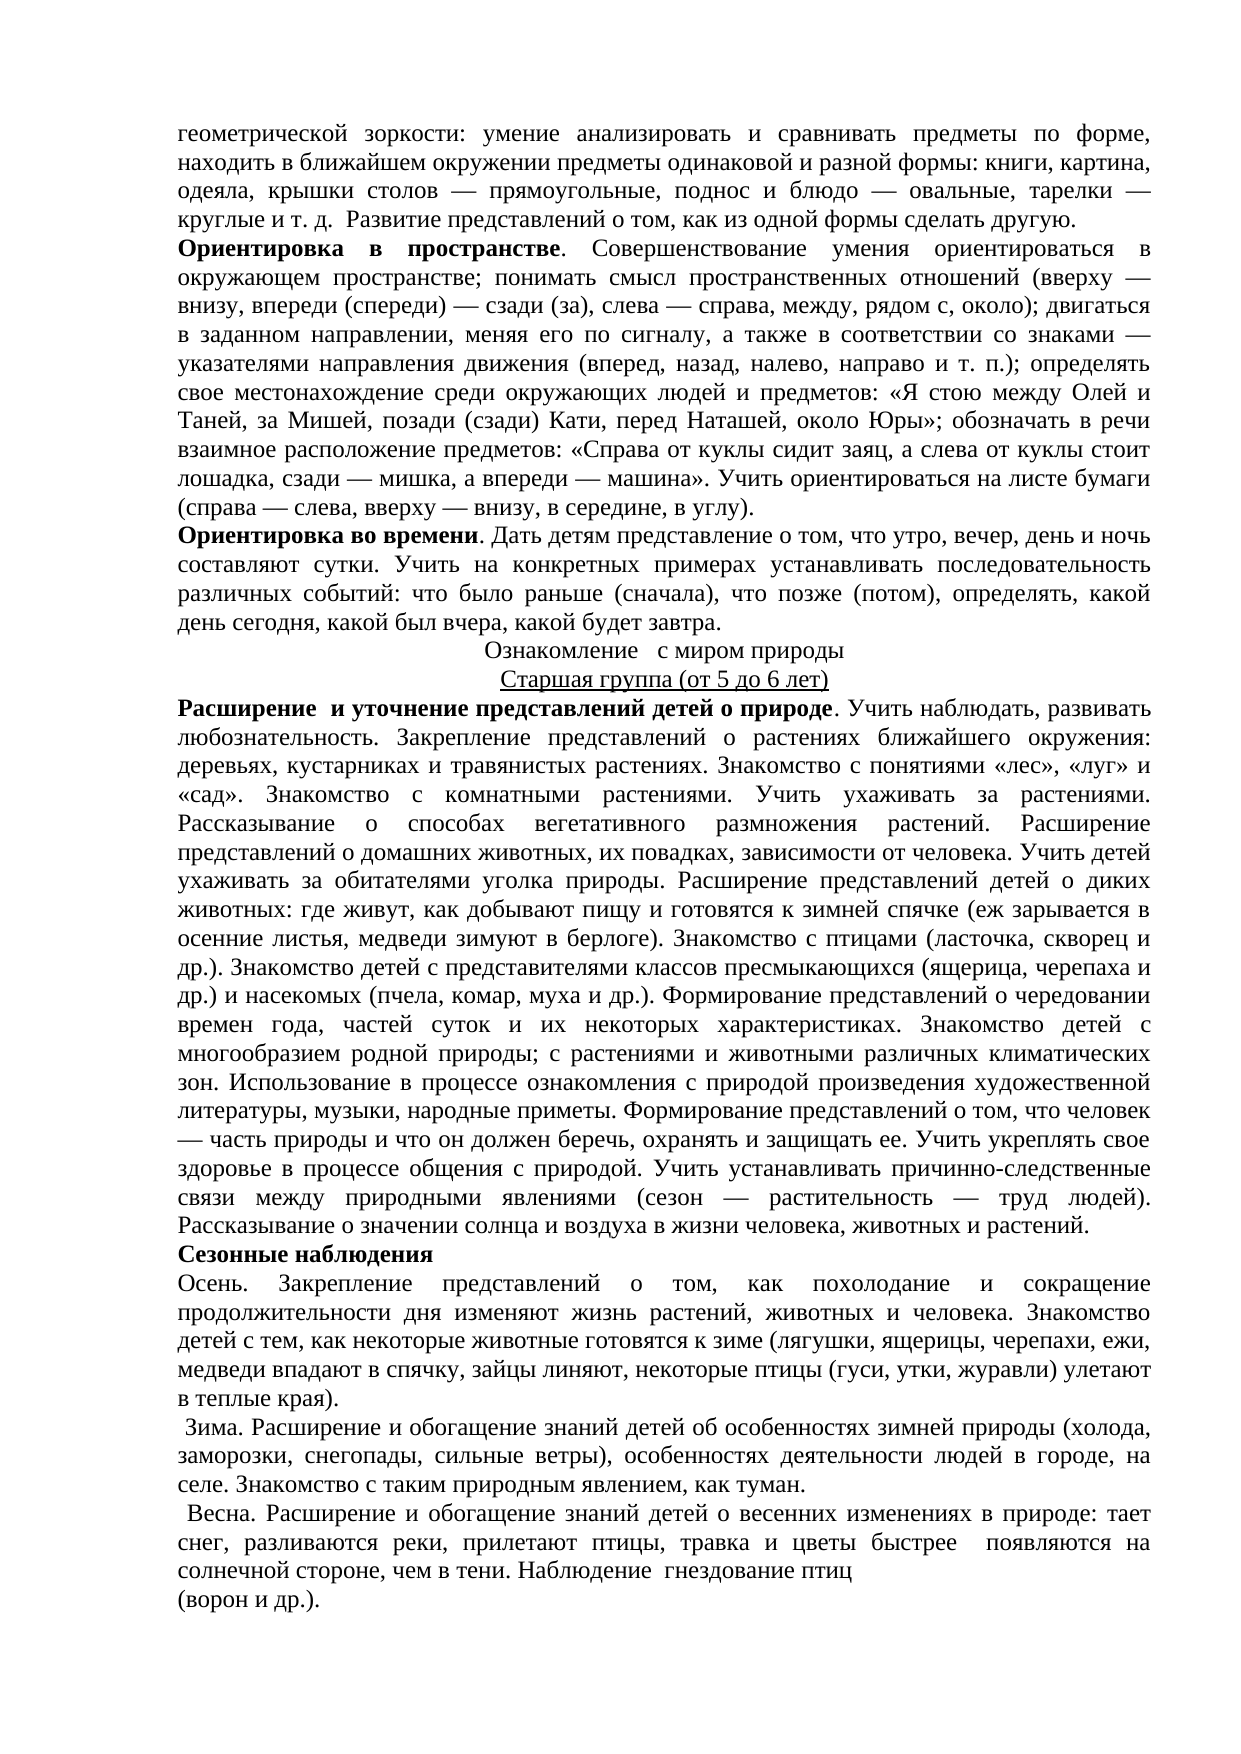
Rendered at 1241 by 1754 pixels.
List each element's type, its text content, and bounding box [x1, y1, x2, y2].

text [177, 118, 1152, 233]
text (ворон и др.). [177, 1584, 1152, 1613]
text Осень. Закрепление представлений о том, как похолодание и сокращение продолжительности дня изменяют жизнь растений, животных и человека. Знакомство детей с тем, как некоторые животные готовятся к зиме (лягушки, ящерицы, черепахи, ежи, медведи впадают в спячку, зайцы линяют, некоторые птицы (гуси, утки, журавли) улетают в теплые края). [177, 1268, 1152, 1412]
text Зима. Расширение и обогащение знаний детей об особенностях зимней природы (холода, заморозки, снегопады, сильные ветры), особенностях деятельности людей в городе, на селе. Знакомство с таким природным явлением, как туман. [177, 1412, 1152, 1498]
text Ориентировка во времени. Дать детям представление о том, что утро, вечер, день и ночь составляют сутки. Учить на конкретных примерах устанавливать последовательность различных событий: что было раньше (сначала), что позже (потом), определять, какой день сегодня, какой был вчера, какой будет завтра. [177, 521, 1152, 636]
text Сезонные наблюдения [177, 1239, 1152, 1268]
text Ориентировка в пространстве. Совершенствование умения ориентироваться в окружающем пространстве; понимать смысл пространственных отношений (вверху — внизу, впереди (спереди) — сзади (за), слева — справа, между, рядом с, около); двигаться в заданном направлении, меняя его по сигналу, а также в соответствии со знаками — указателями направления движения (вперед, назад, налево, направо и т. п.); определять свое местонахождение среди окружающих людей и предметов: «Я стою между Олей и Таней, за Мишей, позади (сзади) Кати, перед Наташей, около Юры»; обозначать в речи взаимное расположение предметов: «Справа от куклы сидит заяц, а слева от куклы стоит лошадка, сзади — мишка, а впереди — машина». Учить ориентироваться на листе бумаги (справа — слева, вверху — внизу, в середине, в углу). [177, 233, 1152, 521]
text Весна. Расширение и обогащение знаний детей о весенних изменениях в природе: тает снег, разливаются реки, прилетают птицы, травка и цветы быстрее появляются на солнечной стороне, чем в тени. Наблюдение гнездование птиц [177, 1498, 1152, 1584]
text Ознакомление с миром природы [177, 636, 1152, 664]
text Расширение и уточнение представлений детей о природе. Учить наблюдать, развивать любознательность. Закрепление представлений о растениях ближайшего окружения: деревьях, кустарниках и травянистых растениях. Знакомство с понятиями «лес», «луг» и «сад». Знакомство с комнатными растениями. Учить ухаживать за растениями. Рассказывание о способах вегетативного размножения растений. Расширение представлений о домашних животных, их повадках, зависимости от человека. Учить детей ухаживать за обитателями уголка природы. Расширение представлений детей о диких животных: где живут, как добывают пищу и готовятся к зимней спячке (еж зарывается в осенние листья, медведи зимуют в берлоге). Знакомство с птицами (ласточка, скворец и др.). Знакомство детей с представителями классов пресмыкающихся (ящерица, черепаха и др.) и насекомых (пчела, комар, муха и др.). Формирование представлений о чередовании времен года, частей суток и их некоторых характеристиках. Знакомство детей с многообразием родной природы; с растениями и животными различных климатических зон. Использование в процессе ознакомления с природой произведения художественной литературы, музыки, народные приметы. Формирование представлений о том, что человек — часть природы и что он должен беречь, охранять и защищать ее. Учить укреплять свое здоровье в процессе общения с природой. Учить устанавливать причинно-следственные связи между природными явлениями (сезон — растительность — труд людей). Рассказывание о значении солнца и воздуха в жизни человека, животных и растений. [177, 693, 1152, 1239]
text Старшая группа (от 5 до 6 лет) [177, 664, 1152, 693]
